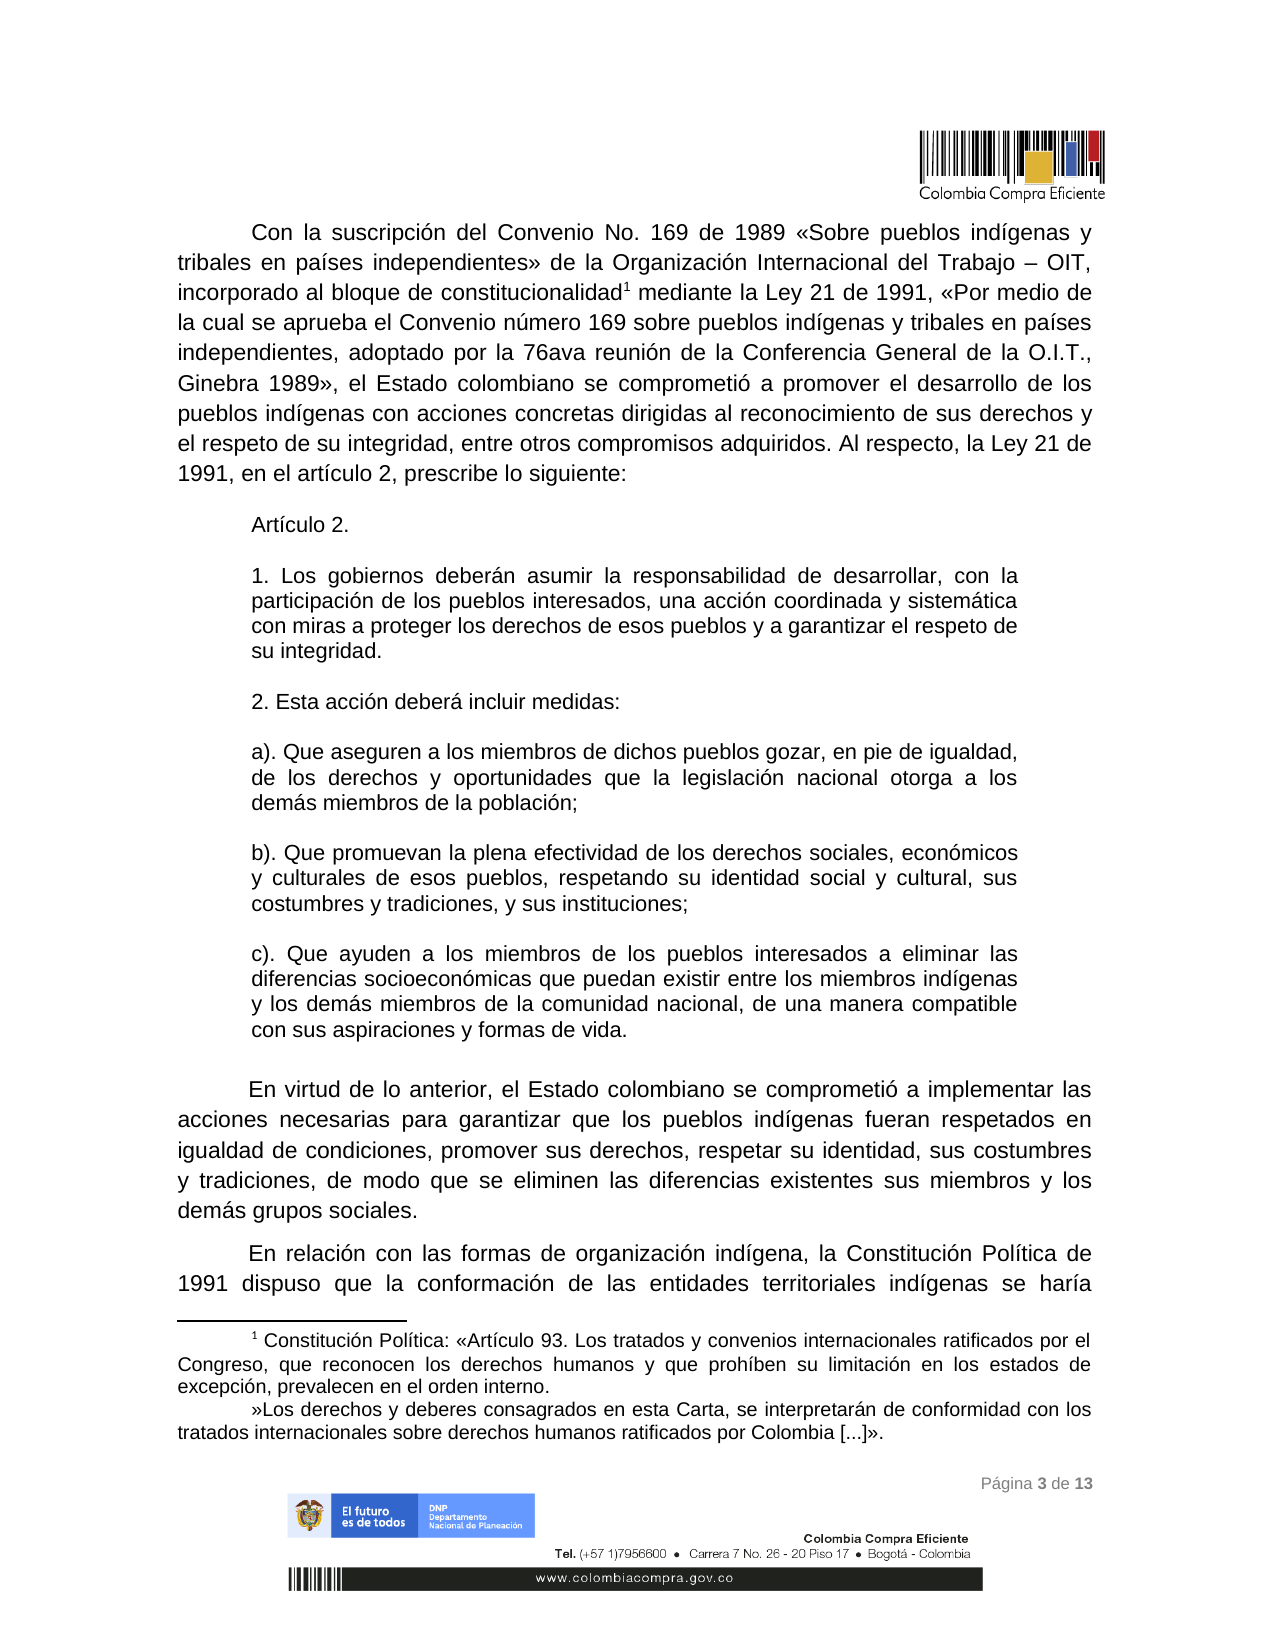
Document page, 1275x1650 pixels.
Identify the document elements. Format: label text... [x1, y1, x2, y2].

text Con la suscripción del Convenio No. 169 de 1989 «Sobre pueblos indígenas y tribales en países independientes» de la Organización Internacional del Trabajo – OIT, incorporado al bloque de constitucionalidad mediante la Ley 21 de 1991, «Por medio de la cual se aprueba el Convenio número 169 sobre pueblos indígenas y tribales en países independientes, adoptado por la 76ava reunión de la Conferencia General de la O.I.T., Ginebra 1989», el Estado colombiano se comprometió a promover el desarrollo de los pueblos indígenas con acciones concretas dirigidas al reconocimiento de sus derechos y el respeto de su integridad, entre otros compromisos adquiridos. Al respecto, la Ley 21 de 1991, en el artículo 2, prescribe lo siguiente: [177, 218, 1093, 487]
text En virtud de lo anterior, el Estado colombiano se comprometió a implementar las acciones necesarias para garantizar que los pueblos indígenas fueran respetados en igualdad de condiciones, promover sus derechos, respetar su identidad, sus costumbres y tradiciones, de modo que se eliminen las diferencias existentes sus miembros y los demás grupos sociales. [177, 1076, 1093, 1223]
text 2. Esta acción deberá incluir medidas: [251, 689, 1019, 714]
text Artículo 2. [251, 512, 1019, 538]
text b). Que promuevan la plena efectividad de los derechos sociales, económicos y culturales de esos pueblos, respetando su identidad social y cultural, sus costumbres y tradiciones, y sus instituciones; [251, 840, 1019, 916]
text a). Que aseguren a los miembros de dichos pueblos gozar, en pie de igualdad, de los derechos y oportunidades que la legislación nacional otorga a los demás miembros de la población; [251, 739, 1019, 815]
text 1. Los gobiernos deberán asumir la responsabilidad de desarrollar, con la participación de los pueblos interesados, una acción coordinada y sistemática con miras a proteger los derechos de esos pueblos y a garantizar el respeto de su integridad. [251, 563, 1019, 664]
text c). Que ayuden a los miembros de los pueblos interesados a eliminar las diferencias socioeconómicas que puedan existir entre los miembros indígenas y los demás miembros de la comunidad nacional, de una manera compatible con sus aspiraciones y formas de vida. [251, 941, 1019, 1042]
picture [911, 124, 1112, 206]
